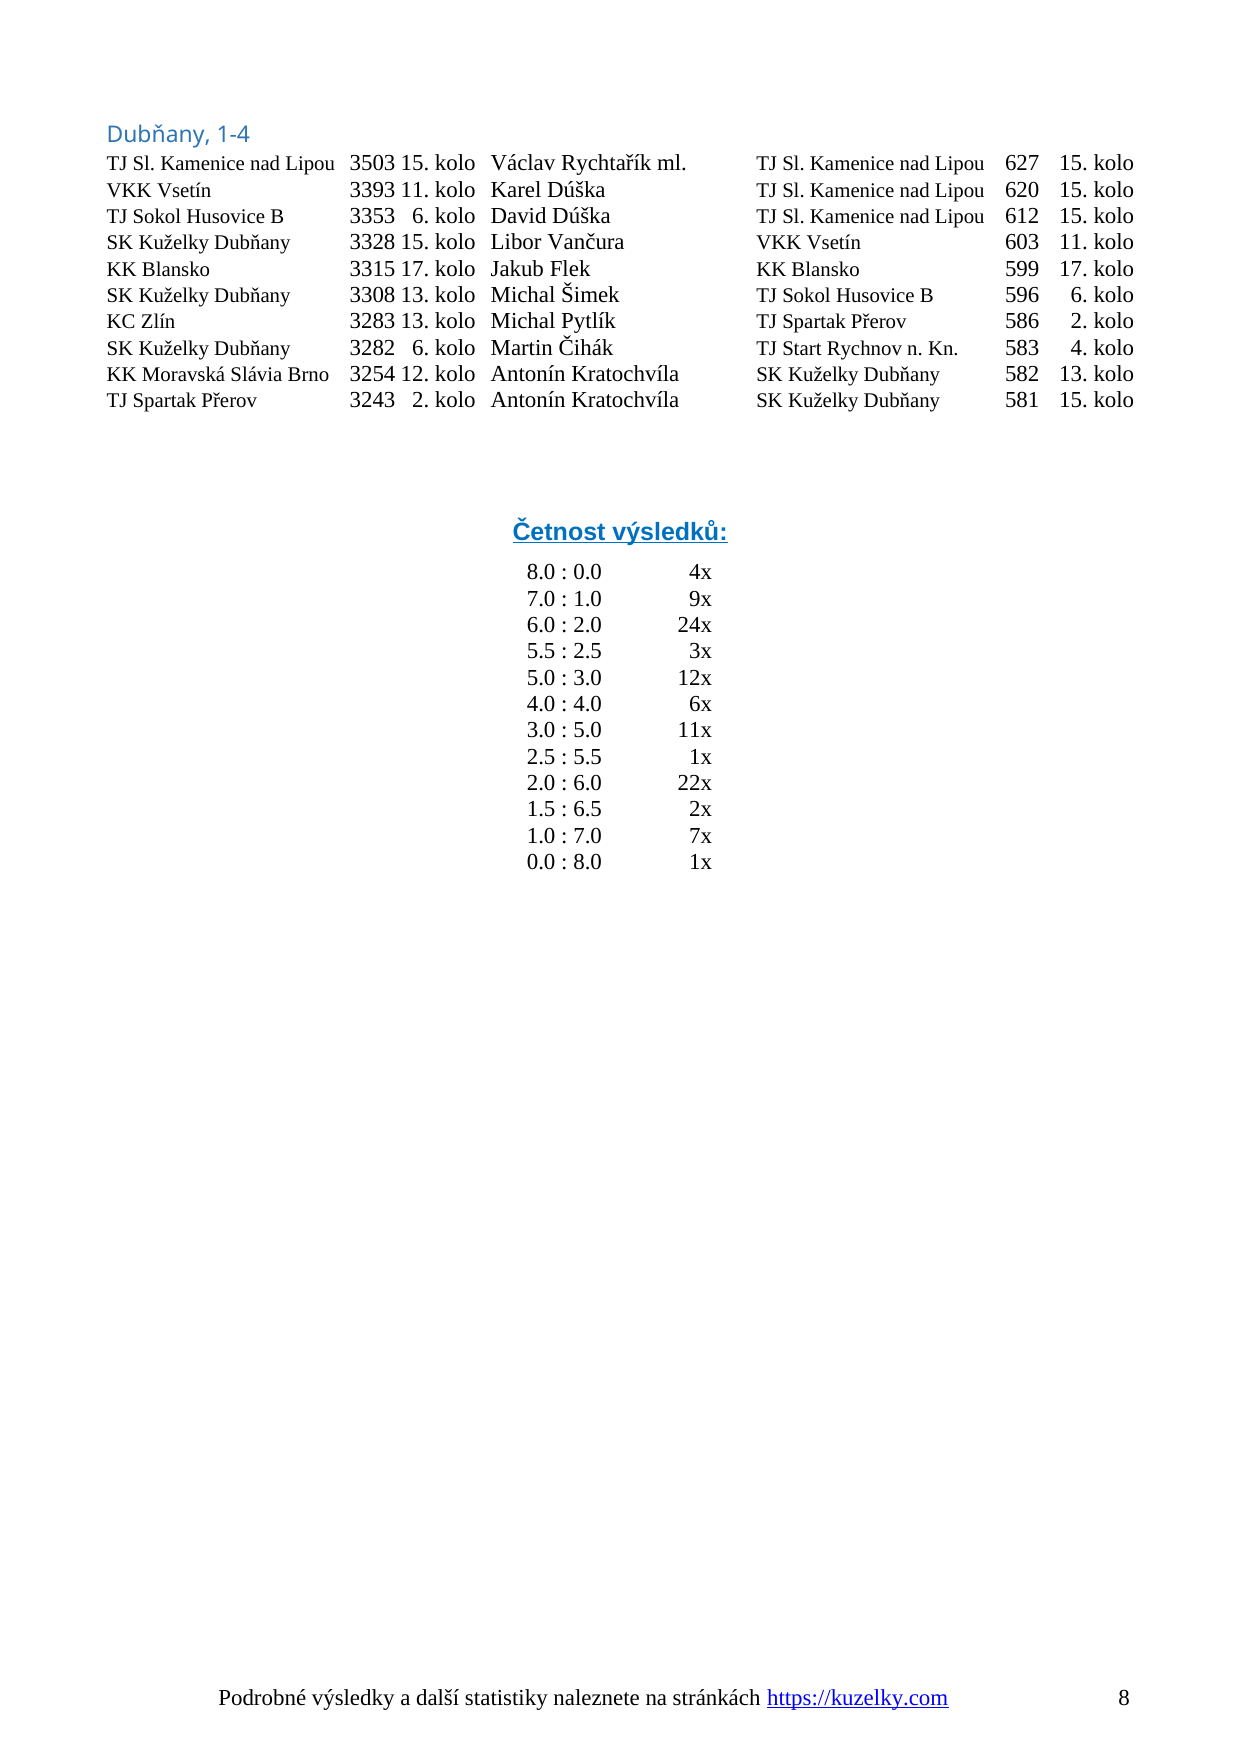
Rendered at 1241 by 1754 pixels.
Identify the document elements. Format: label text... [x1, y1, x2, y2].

text 1.0 : 7.0 7x [106, 822, 1134, 848]
text 2.0 : 6.0 22x [106, 769, 1134, 795]
text KC Zlín 3283 13. kolo Michal Pytlík TJ Spartak Přerov 586 2. kolo [106, 307, 1134, 334]
text TJ Sokol Husovice B 3353 6. kolo David Dúška TJ Sl. Kamenice nad Lipou 612 15. kolo [106, 202, 1134, 228]
text KK Moravská Slávia Brno 3254 12. kolo Antonín Kratochvíla SK Kuželky Dubňany 582 13. kolo [106, 360, 1134, 387]
text 7.0 : 1.0 9x [106, 584, 1134, 611]
text SK Kuželky Dubňany 3282 6. kolo Martin Čihák TJ Start Rychnov n. Kn. 583 4. kolo [106, 334, 1134, 360]
text 3.0 : 5.0 11x [106, 716, 1134, 743]
text Četnost výsledků: [94, 517, 1145, 546]
text 4.0 : 4.0 6x [106, 690, 1134, 716]
text 2.5 : 5.5 1x [106, 743, 1134, 769]
text 5.5 : 2.5 3x [106, 637, 1134, 664]
text TJ Spartak Přerov 3243 2. kolo Antonín Kratochvíla SK Kuželky Dubňany 581 15. kolo [106, 387, 1134, 413]
text 1.5 : 6.5 2x [106, 795, 1134, 822]
text VKK Vsetín 3393 11. kolo Karel Dúška TJ Sl. Kamenice nad Lipou 620 15. kolo [106, 176, 1134, 202]
subtitle Dubňany, 1-4 [106, 118, 1134, 149]
text KK Blansko 3315 17. kolo Jakub Flek KK Blansko 599 17. kolo [106, 255, 1134, 281]
text 6.0 : 2.0 24x [106, 611, 1134, 637]
text 5.0 : 3.0 12x [106, 664, 1134, 690]
text SK Kuželky Dubňany 3308 13. kolo Michal Šimek TJ Sokol Husovice B 596 6. kolo [106, 281, 1134, 307]
text TJ Sl. Kamenice nad Lipou 3503 15. kolo Václav Rychtařík ml. TJ Sl. Kamenice nad Lipou 627 15. kolo [106, 149, 1134, 176]
text 0.0 : 8.0 1x [106, 848, 1134, 874]
text SK Kuželky Dubňany 3328 15. kolo Libor Vančura VKK Vsetín 603 11. kolo [106, 228, 1134, 255]
text 8.0 : 0.0 4x [106, 558, 1134, 584]
